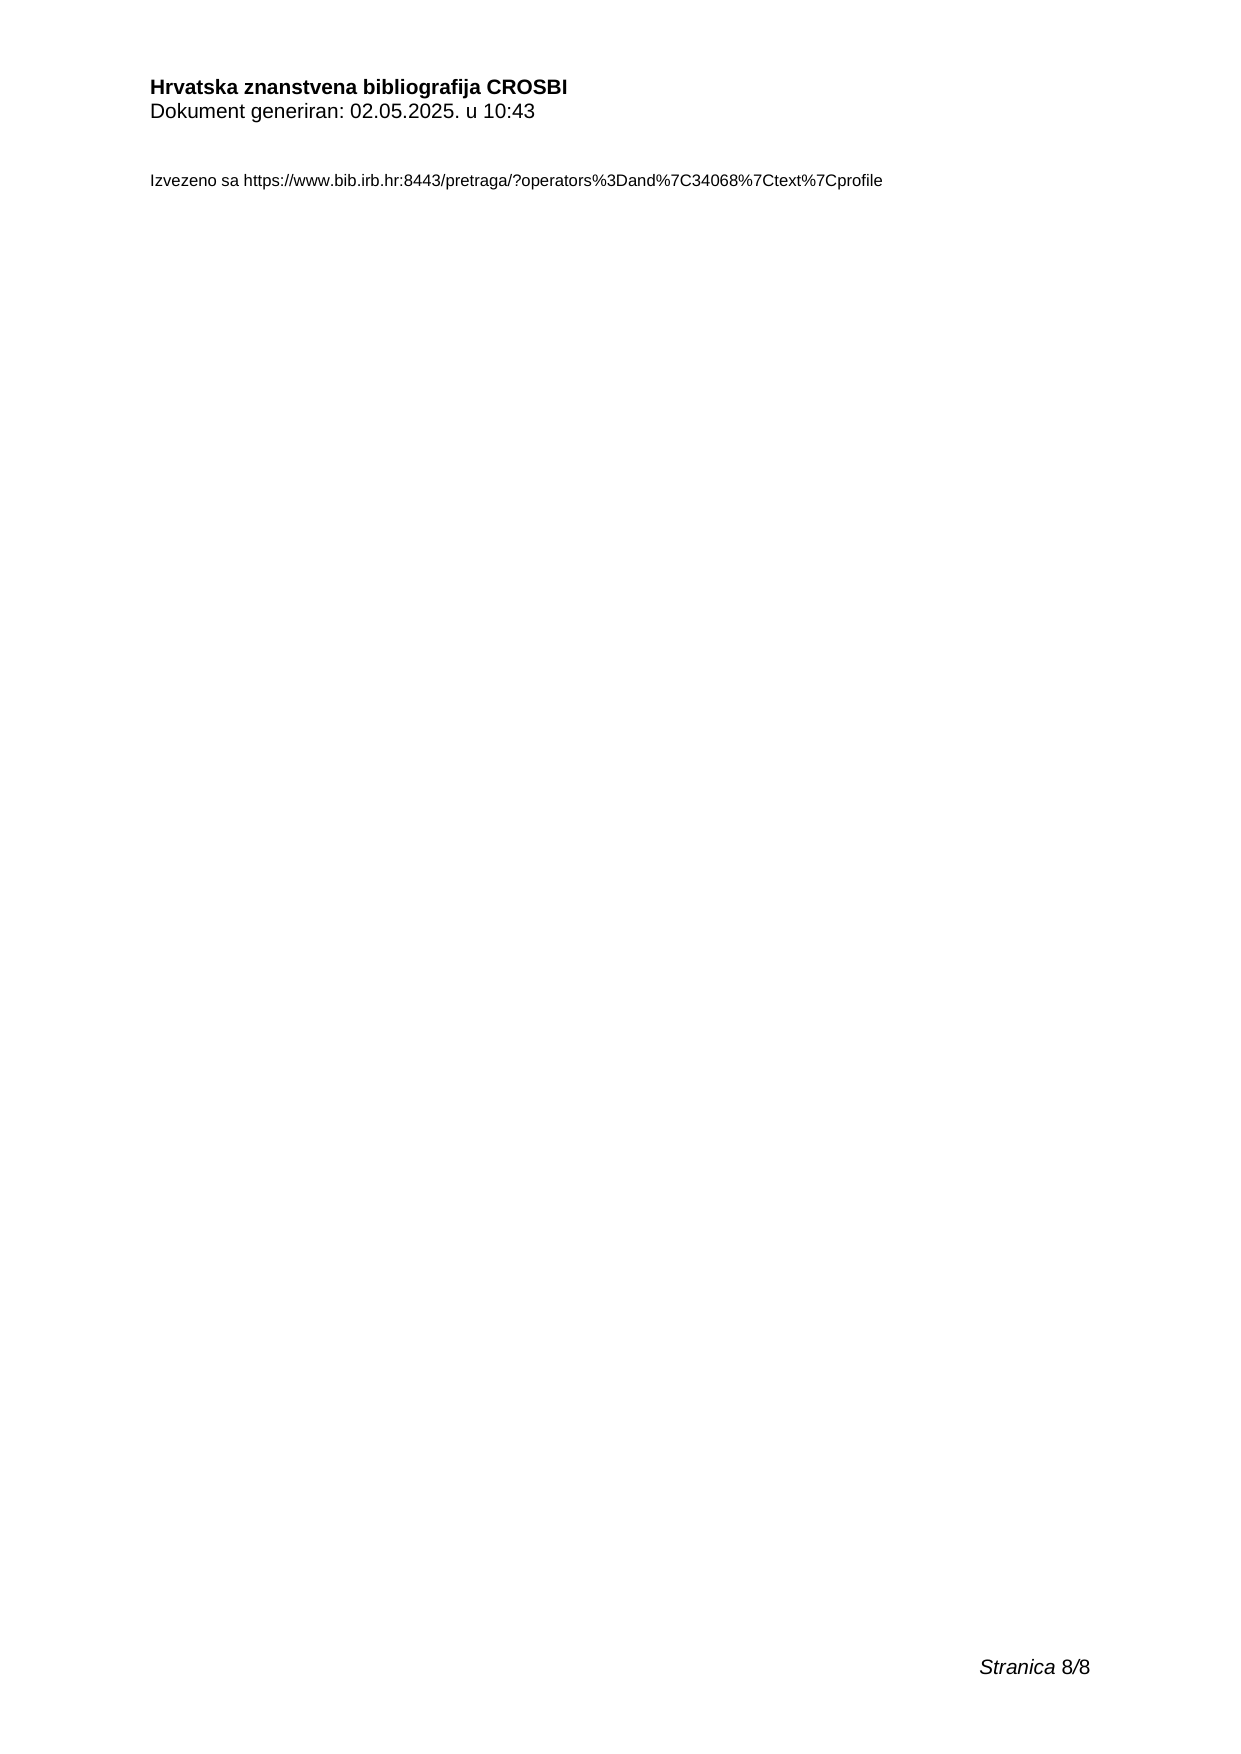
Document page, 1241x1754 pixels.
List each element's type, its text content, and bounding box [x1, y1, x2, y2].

text Izvezeno sa https://www.bib.irb.hr:8443/pretraga/?operators%3Dand%7C34068%7Ctext%7Cprofile [150, 171, 1090, 190]
